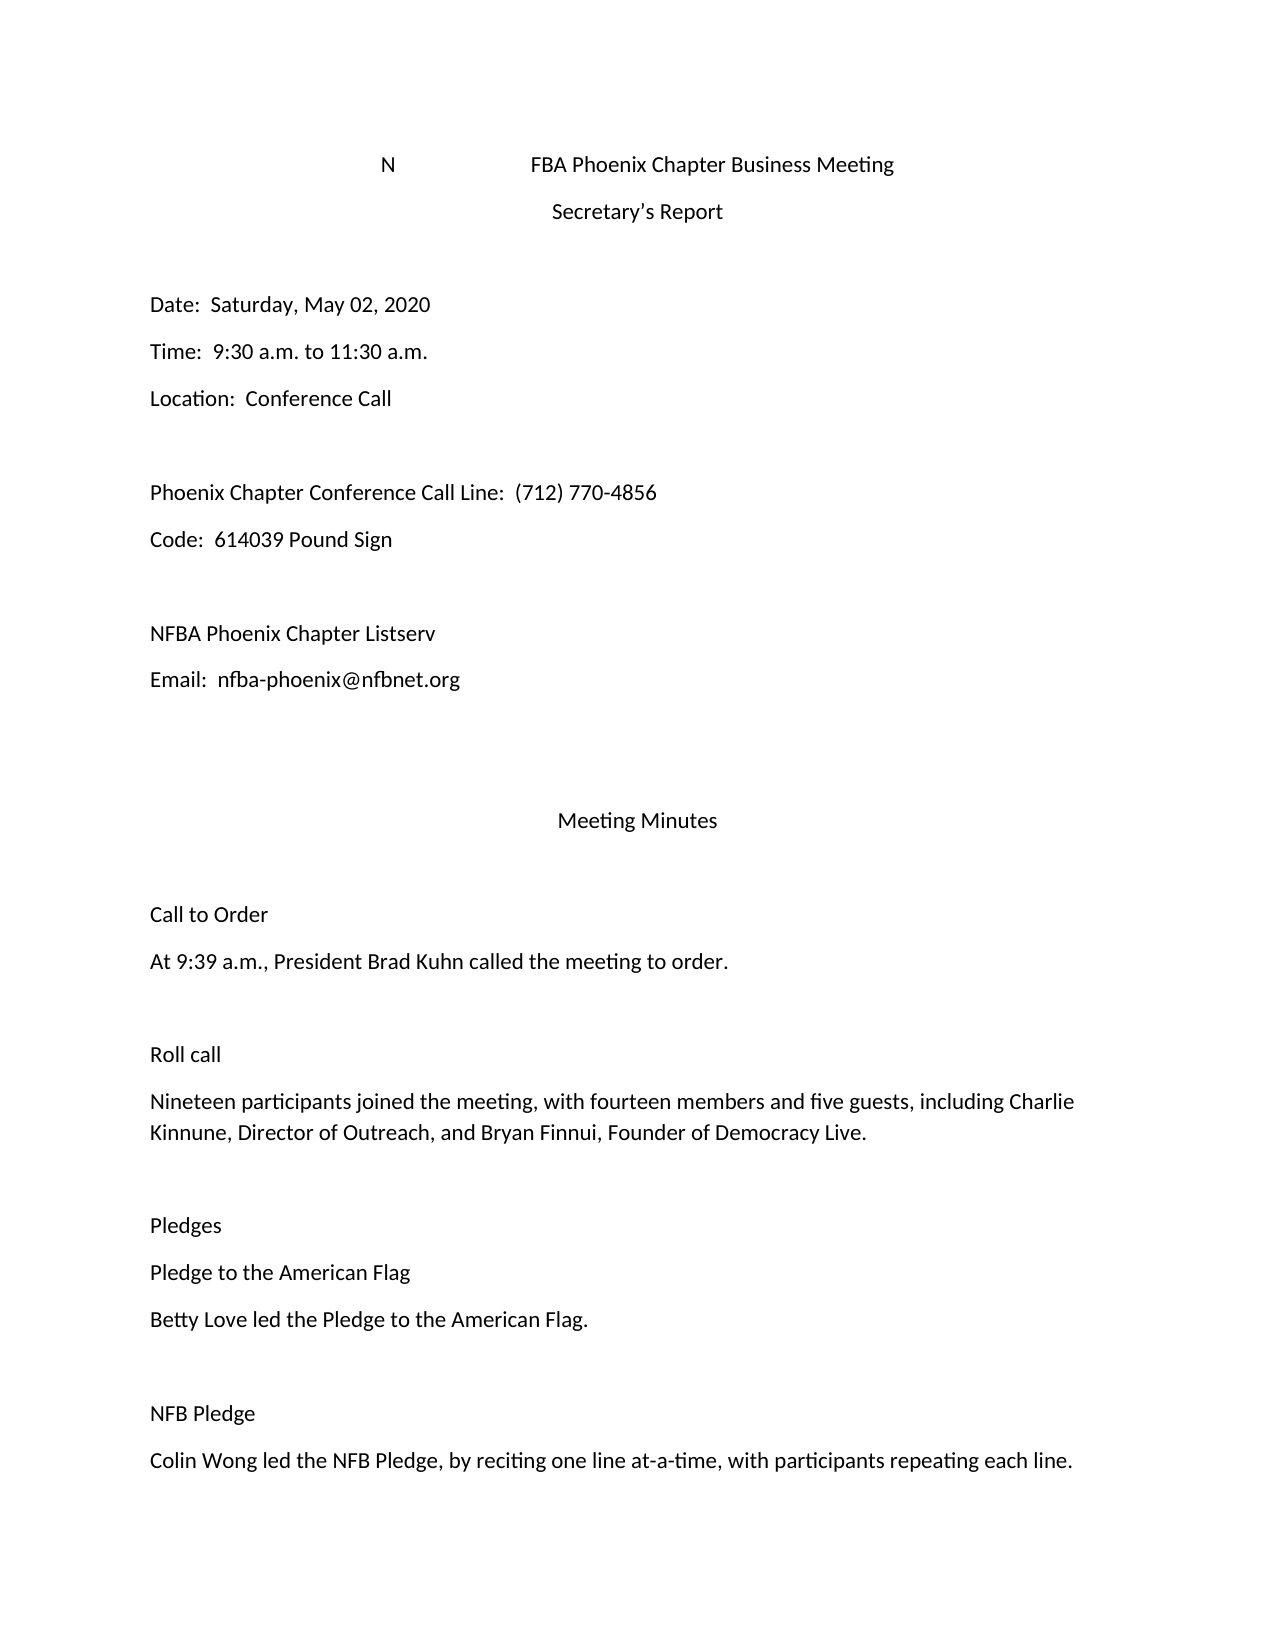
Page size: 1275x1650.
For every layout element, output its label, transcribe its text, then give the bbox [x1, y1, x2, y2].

text Phoenix Chapter Conference Call Line: (712) 770-4856 [150, 478, 1125, 506]
text Time: 9:30 a.m. to 11:30 a.m. [150, 337, 1125, 366]
text Meeting Minutes [150, 806, 1125, 834]
text Pledges [150, 1211, 1125, 1239]
text Betty Love led the Pledge to the American Flag. [150, 1305, 1125, 1333]
text At 9:39 a.m., President Brad Kuhn called the meeting to order. [150, 947, 1125, 975]
text Secretary’s Report [150, 197, 1125, 225]
text N FBA Phoenix Chapter Business Meeting [150, 150, 1125, 178]
text Code: 614039 Pound Sign [150, 525, 1125, 553]
text Date: Saturday, May 02, 2020 [150, 291, 1125, 319]
text NFB Pledge [150, 1399, 1125, 1427]
text Call to Order [150, 900, 1125, 928]
text Nineteen participants joined the meeting, with fourteen members and five guests, including Charlie Kinnune, Director of Outreach, and Bryan Finnui, Founder of Democracy Live. [150, 1087, 1125, 1146]
text Email: nfba-phoenix@nfbnet.org [150, 666, 1125, 694]
text Roll call [150, 1041, 1125, 1069]
text Location: Conference Call [150, 384, 1125, 412]
text Colin Wong led the NFB Pledge, by reciting one line at-a-time, with participants repeating each line. [150, 1446, 1125, 1474]
text Pledge to the American Flag [150, 1258, 1125, 1286]
text NFBA Phoenix Chapter Listserv [150, 619, 1125, 647]
